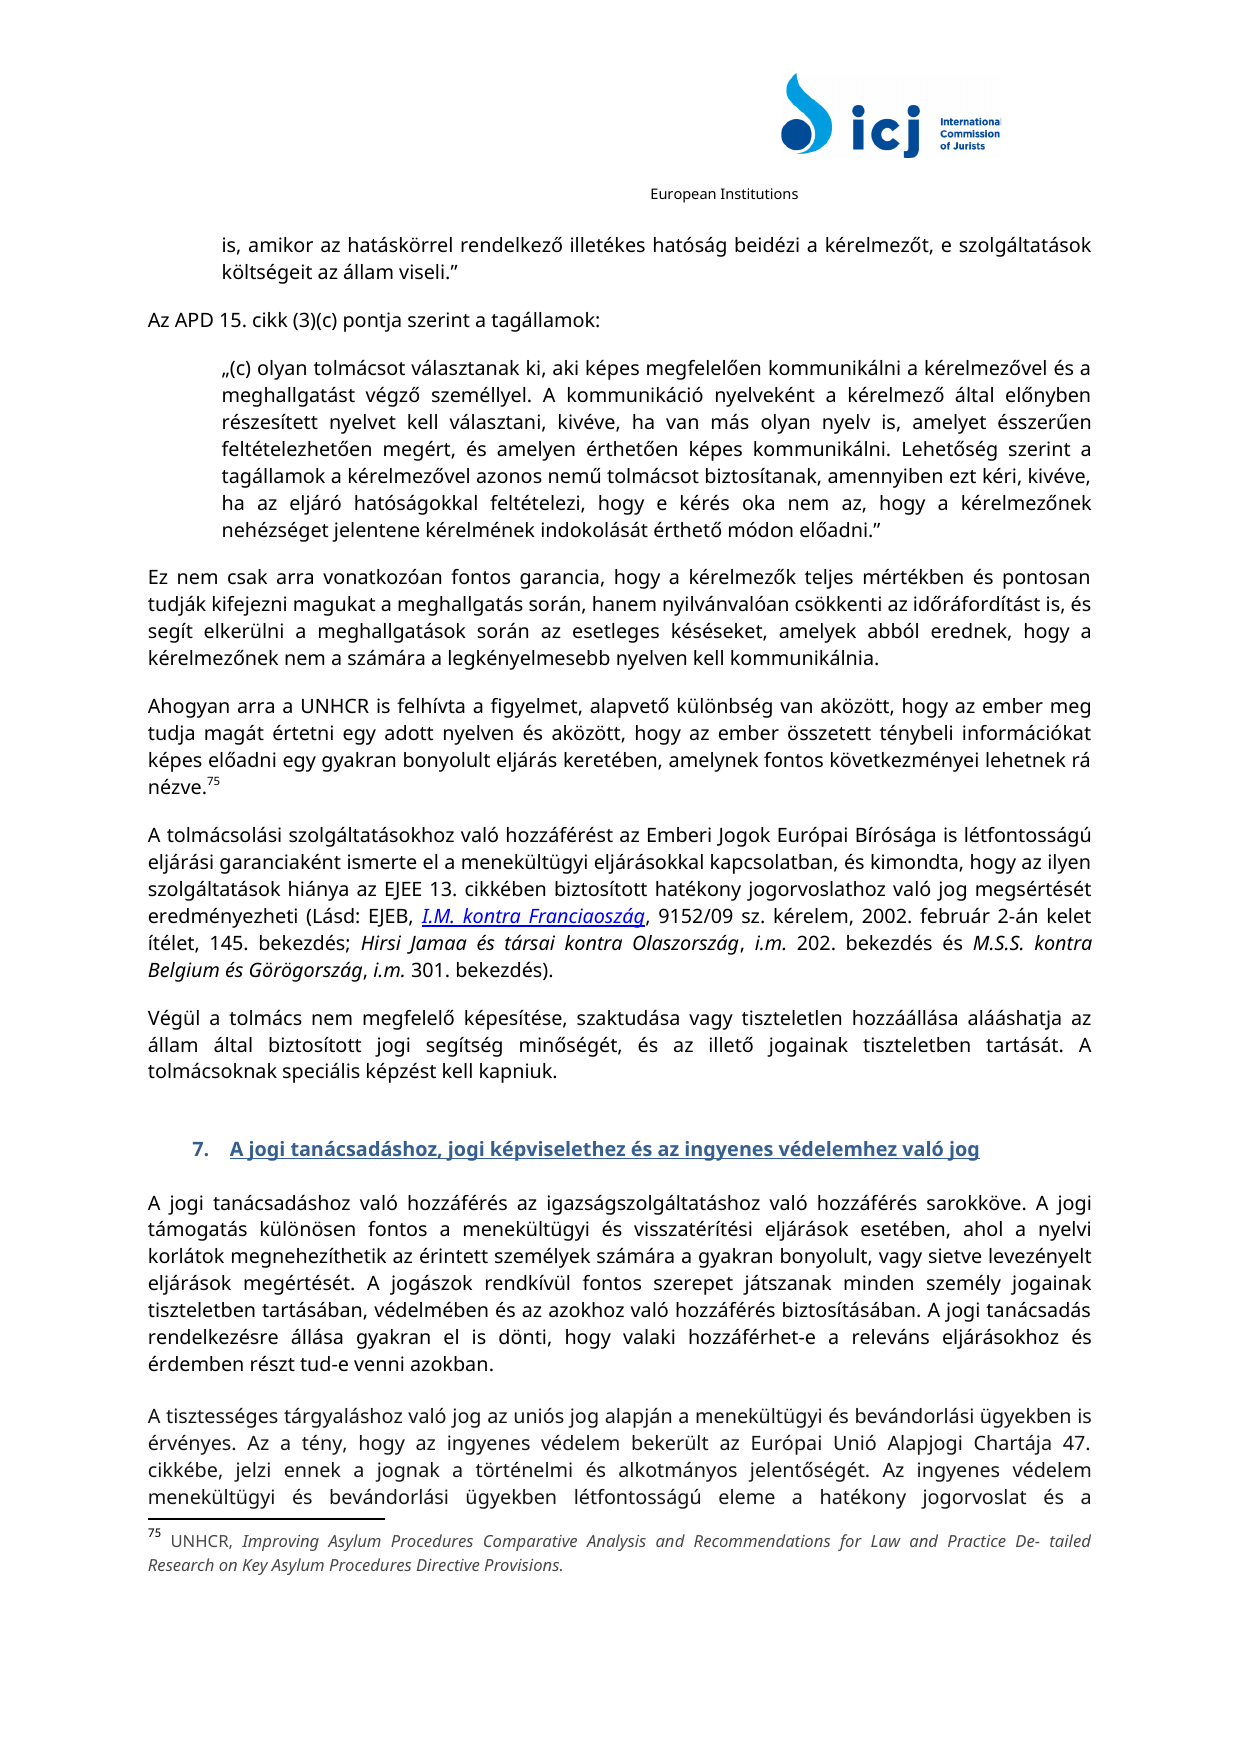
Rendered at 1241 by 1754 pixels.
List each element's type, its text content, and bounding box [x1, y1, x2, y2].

text Az APD 15. cikk (3)(c) pontja szerint a tagállamok: [148, 306, 1093, 333]
text Ez nem csak arra vonatkozóan fontos garancia, hogy a kérelmezők teljes mértékben és pontosan tudják kifejezni magukat a meghallgatás során, hanem nyilvánvalóan csökkenti az időráfordítást is, és segít elkerülni a meghallgatások során az esetleges késéseket, amelyek abból erednek, hogy a kérelmezőnek nem a számára a legkényelmesebb nyelven kell kommunikálnia. [148, 564, 1093, 672]
text Végül a tolmács nem megfelelő képesítése, szaktudása vagy tiszteletlen hozzáállása alááshatja az állam által biztosított jogi segítség minőségét, és az illető jogainak tiszteletben tartását. A tolmácsoknak speciális képzést kell kapniuk. [148, 1004, 1093, 1085]
text Ahogyan arra a UNHCR is felhívta a figyelmet, alapvető különbség van aközött, hogy az ember meg tudja magát értetni egy adott nyelven és aközött, hogy az ember összetett ténybeli információkat képes előadni egy gyakran bonyolult eljárás keretében, amelynek fontos következményei lehetnek rá nézve. [148, 692, 1093, 800]
subtitle A jogi tanácsadáshoz, jogi képviselethez és az ingyenes védelemhez való jog [192, 1135, 1093, 1162]
text „(c) olyan tolmácsot választanak ki, aki képes megfelelően kommunikálni a kérelmezővel és a meghallgatást végző személlyel. A kommunikáció nyelveként a kérelmező által előnyben részesített nyelvet kell választani, kivéve, ha van más olyan nyelv is, amelyet ésszerűen feltételezhetően megért, és amelyen érthetően képes kommunikálni. Lehetőség szerint a tagállamok a kérelmezővel azonos nemű tolmácsot biztosítanak, amennyiben ezt kéri, kivéve, ha az eljáró hatóságokkal feltételezi, hogy e kérés oka nem az, hogy a kérelmezőnek nehézséget jelentene kérelmének indokolását érthető módon előadni.” [221, 354, 1093, 543]
text A tolmácsolási szolgáltatásokhoz való hozzáférést az Emberi Jogok Európai Bírósága is létfontosságú eljárási garanciaként ismerte el a menekültügyi eljárásokkal kapcsolatban, és kimondta, hogy az ilyen szolgáltatások hiánya az EJEE 13. cikkében biztosított hatékony jogorvoslathoz való jog megsértését eredményezheti (Lásd: EJEB, I.M. kontra Franciaoszág, 9152/09 sz. kérelem, 2002. február 2-án kelet ítélet, 145. bekezdés; Hirsi Jamaa és társai kontra Olaszország, i.m. 202. bekezdés és M.S.S. kontra Belgium és Görögország, i.m. 301. bekezdés). [148, 821, 1093, 983]
picture [781, 73, 1002, 158]
text A jogi tanácsadáshoz való hozzáférés az igazságszolgáltatáshoz való hozzáférés sarokköve. A jogi támogatás különösen fontos a menekültügyi és visszatérítési eljárások esetében, ahol a nyelvi korlátok megnehezíthetik az érintett személyek számára a gyakran bonyolult, vagy sietve levezényelt eljárások megértését. A jogászok rendkívül fontos szerepet játszanak minden személy jogainak tiszteletben tartásában, védelmében és az azokhoz való hozzáférés biztosításában. A jogi tanácsadás rendelkezésre állása gyakran el is dönti, hogy valaki hozzáférhet-e a releváns eljárásokhoz és érdemben részt tud-e venni azokban. [148, 1189, 1093, 1378]
